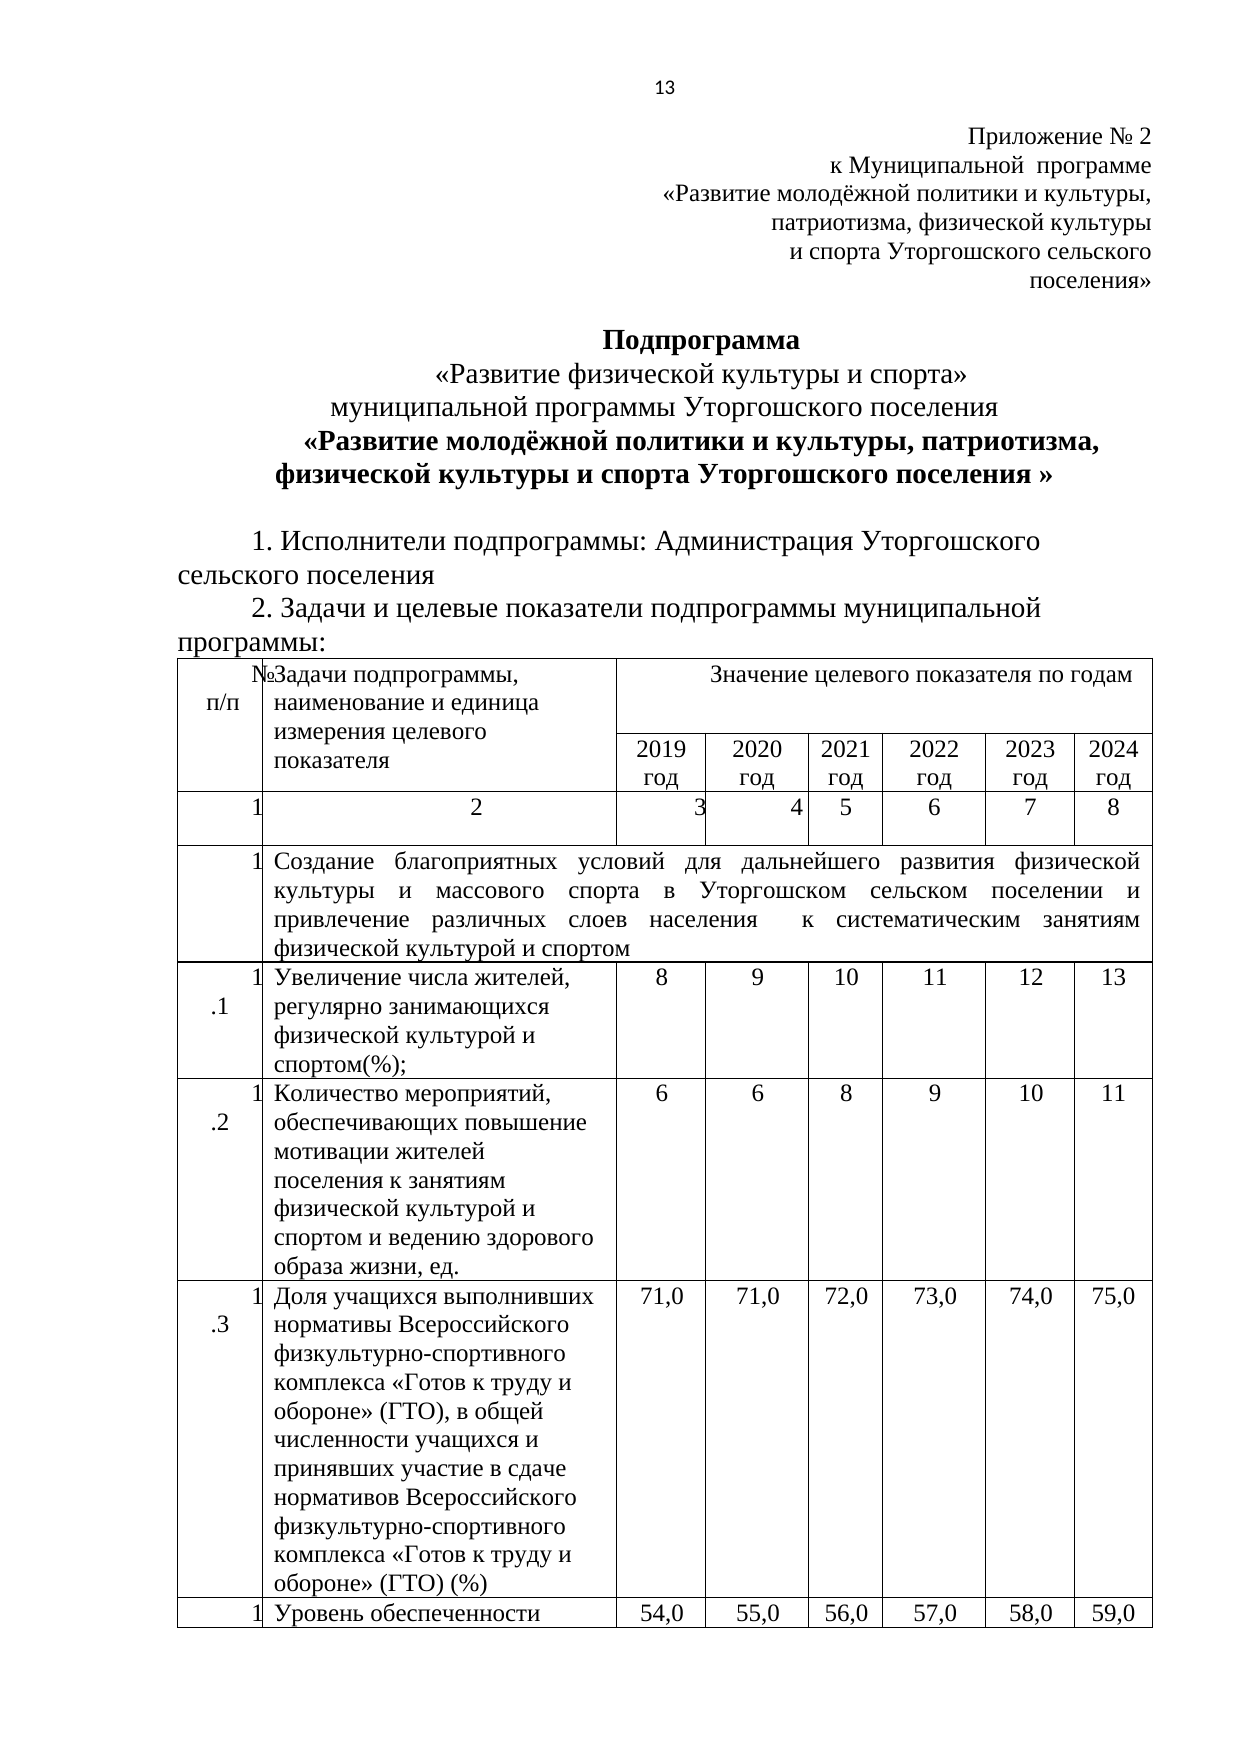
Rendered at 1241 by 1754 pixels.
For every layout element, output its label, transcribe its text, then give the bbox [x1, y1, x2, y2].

table_cell 71,0 [706, 1281, 808, 1597]
text и спорта Уторгошского сельского [177, 236, 1152, 265]
table_cell 3 [617, 792, 705, 845]
table_cell 8 [809, 1079, 882, 1280]
table_cell 1.3 [178, 1281, 262, 1597]
table_cell 6 [617, 1079, 705, 1280]
table_cell 7 [986, 792, 1074, 845]
table_cell 5 [809, 792, 882, 845]
table_cell 2020 год [706, 734, 808, 791]
table_cell 9 [883, 1079, 985, 1280]
table_cell 10 [986, 1079, 1074, 1280]
table_header Значение целевого показателя по годам [617, 659, 1152, 733]
text «Развитие молодёжной политики и культуры, патриотизма, физической культуры и спорта Уторгошского поселения » [177, 423, 1152, 490]
table_cell 58,0 [986, 1598, 1074, 1627]
table_cell 2023 год [986, 734, 1074, 791]
text 1. Исполнители подпрограммы: Администрация Уторгошского сельского поселения [177, 523, 1152, 591]
table_cell 59,0 [1075, 1598, 1152, 1627]
table_cell 57,0 [883, 1598, 985, 1627]
table_cell 1.1 [178, 963, 262, 1077]
table_cell 1.2 [178, 1079, 262, 1280]
table_cell 8 [617, 963, 705, 1077]
table_cell Увеличение числа жителей, регулярно занимающихся физической культурой и спортом(%); [263, 963, 616, 1077]
text к Муниципальной программе [177, 150, 1152, 178]
table_cell 73,0 [883, 1281, 985, 1597]
table_cell 75,0 [1075, 1281, 1152, 1597]
table_cell 72,0 [809, 1281, 882, 1597]
table_cell Количество мероприятий, обеспечивающих повышение мотивации жителей поселения к занятиям физической культурой и спортом и ведению здорового образа жизни, ед. [263, 1079, 616, 1280]
table_cell 2 [263, 792, 616, 845]
table_cell 10 [809, 963, 882, 1077]
table_cell 12 [986, 963, 1074, 1077]
table_cell 74,0 [986, 1281, 1074, 1597]
text «Развитие молодёжной политики и культуры, [177, 178, 1152, 207]
table_cell Доля учащихся выполнивших нормативы Всероссийского физкультурно-спортивного комплекса «Готов к труду и обороне» (ГТО), в общей численности учащихся и принявших участие в сдаче нормативов Всероссийского физкультурно-спортивного комплекса «Готов к труду и обороне» (ГТО) (%) [263, 1281, 616, 1597]
table_cell 2019 год [617, 734, 705, 791]
text «Развитие физической культуры и спорта» [177, 356, 1152, 389]
text 2. Задачи и целевые показатели подпрограммы муниципальной программы: [177, 591, 1152, 658]
table_cell 54,0 [617, 1598, 705, 1627]
table_cell 71,0 [617, 1281, 705, 1597]
table_cell 6 [883, 792, 985, 845]
text Приложение № 2 [177, 125, 1152, 150]
table_cell Создание благоприятных условий для дальнейшего развития физической культуры и массового спорта в Уторгошском сельском поселении и привлечение различных слоев населения к систематическим занятиям физической культурой и спортом [263, 846, 1152, 961]
table_cell 9 [706, 963, 808, 1077]
table_cell 4 [706, 792, 808, 845]
table_cell 55,0 [706, 1598, 808, 1627]
table_cell 56,0 [809, 1598, 882, 1627]
text муниципальной программы Уторгошского поселения [177, 389, 1152, 423]
table_cell 6 [706, 1079, 808, 1280]
table_cell 11 [883, 963, 985, 1077]
table_cell 11 [1075, 1079, 1152, 1280]
table_cell 2024 год [1075, 734, 1152, 791]
table_header № п/п [178, 659, 262, 791]
table_cell 13 [1075, 963, 1152, 1077]
table_header Задачи подпрограммы, наименование и единица измерения целевого показателя [263, 659, 616, 791]
text Подпрограмма [177, 322, 1152, 356]
table_cell 8 [1075, 792, 1152, 845]
table_cell 1.4. [178, 1598, 262, 1627]
table_cell 1 [178, 792, 262, 845]
text патриотизма, физической культуры [177, 207, 1152, 236]
text поселения» [177, 265, 1152, 293]
table_cell 2022 год [883, 734, 985, 791]
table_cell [263, 1598, 616, 1627]
table_cell 2021 год [809, 734, 882, 791]
table_cell 1 [178, 846, 262, 961]
